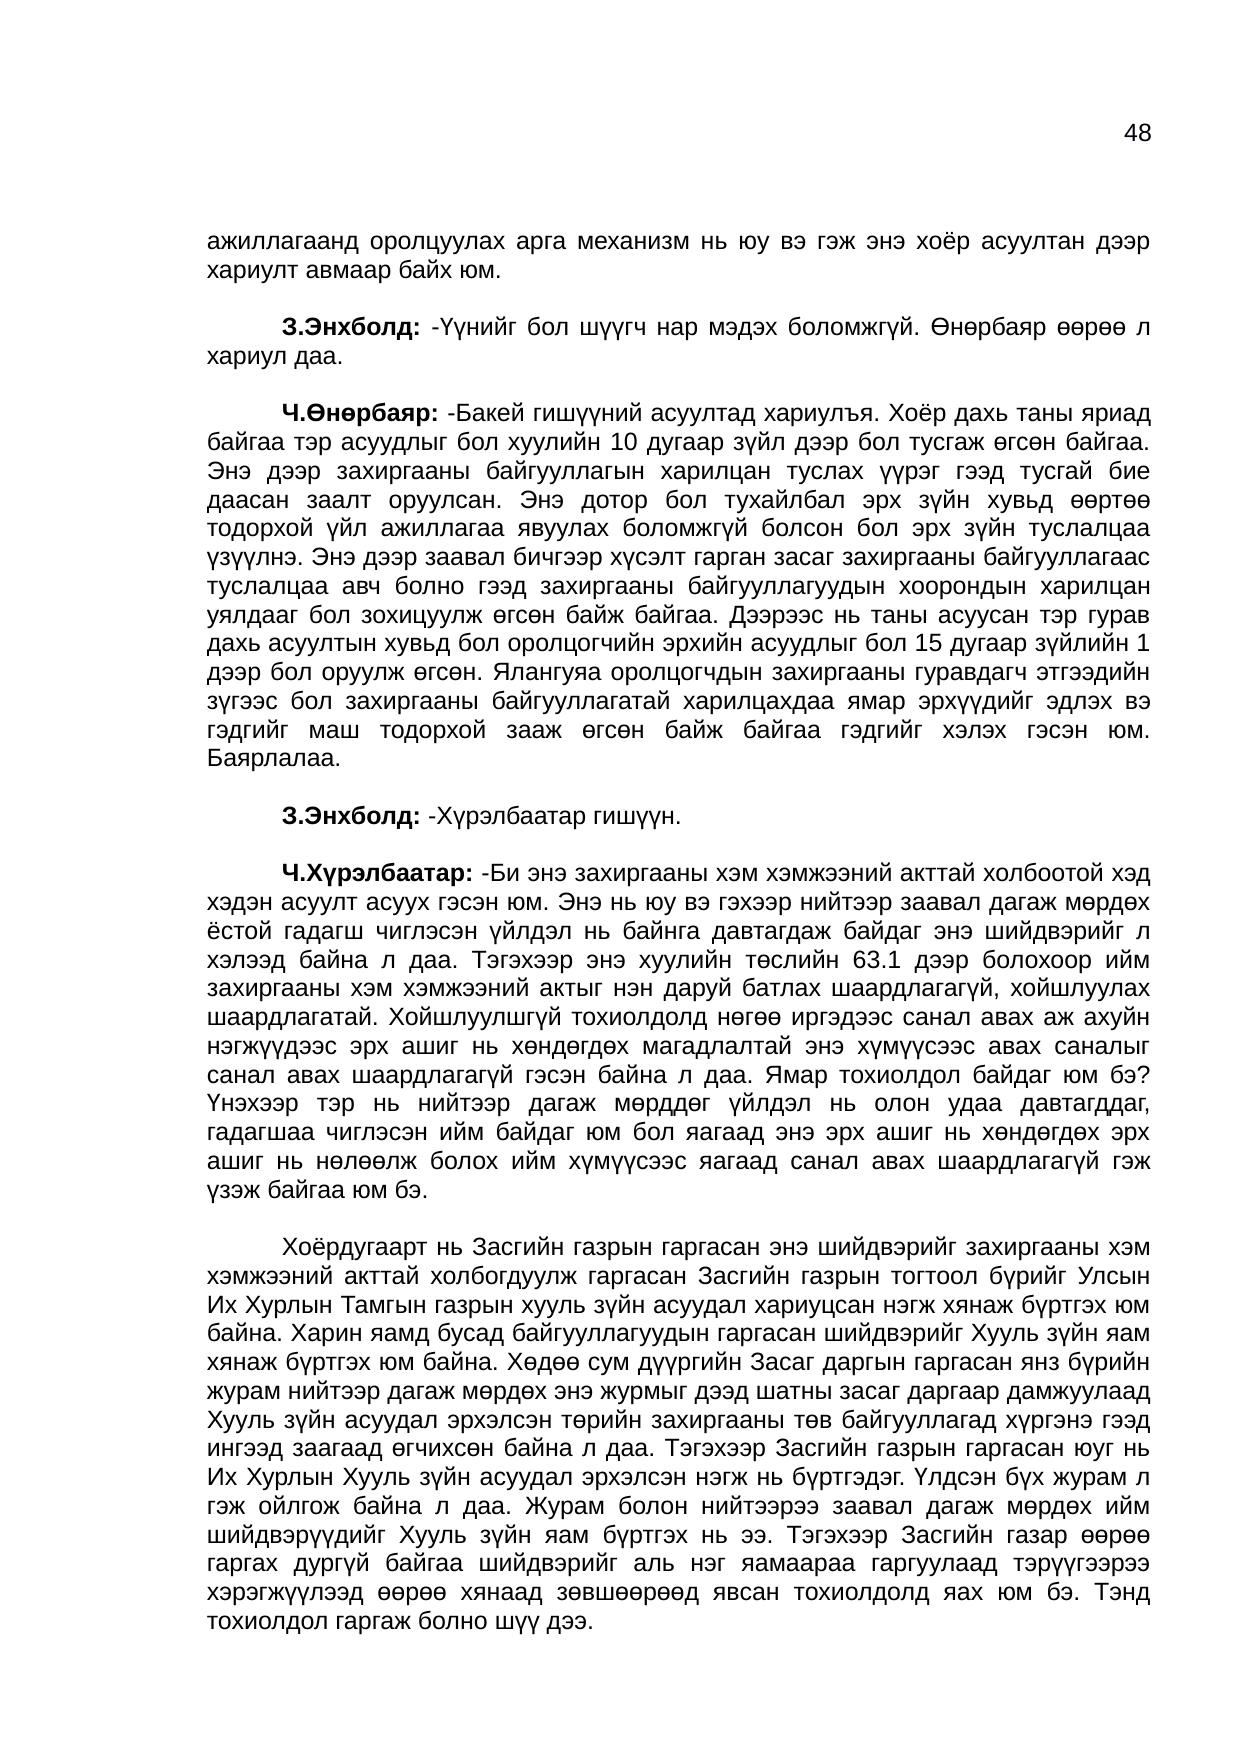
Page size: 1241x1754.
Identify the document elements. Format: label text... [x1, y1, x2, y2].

text Ч.Өнөрбаяр: -Бакей гишүүний асуултад хариулъя. Хоёр дахь таны яриад байгаа тэр асуудлыг бол хуулийн 10 дугаар зүйл дээр бол тусгаж өгсөн байгаа. Энэ дээр захиргааны байгууллагын харилцан туслах үүрэг гээд тусгай бие даасан заалт оруулсан. Энэ дотор бол тухайлбал эрх зүйн хувьд өөртөө тодорхой үйл ажиллагаа явуулах боломжгүй болсон бол эрх зүйн туслалцаа үзүүлнэ. Энэ дээр заавал бичгээр хүсэлт гарган засаг захиргааны байгууллагаас туслалцаа авч болно гээд захиргааны байгууллагуудын хоорондын харилцан уялдааг бол зохицуулж өгсөн байж байгаа. Дээрээс нь таны асуусан тэр гурав дахь асуултын хувьд бол оролцогчийн эрхийн асуудлыг бол 15 дугаар зүйлийн 1 дээр бол оруулж өгсөн. Ялангуяа оролцогчдын захиргааны гуравдагч этгээдийн зүгээс бол захиргааны байгууллагатай харилцахдаа ямар эрхүүдийг эдлэх вэ гэдгийг маш тодорхой зааж өгсөн байж байгаа гэдгийг хэлэх гэсэн юм. Баярлалаа. [207, 398, 1152, 772]
text Хоёрдугаарт нь Засгийн газрын гаргасан энэ шийдвэрийг захиргааны хэм хэмжээний акттай холбогдуулж гаргасан Засгийн газрын тогтоол бүрийг Улсын Их Хурлын Тамгын газрын хууль зүйн асуудал хариуцсан нэгж хянаж бүртгэх юм байна. Харин яамд бусад байгууллагуудын гаргасан шийдвэрийг Хууль зүйн яам хянаж бүртгэх юм байна. Хөдөө сум дүүргийн Засаг даргын гаргасан янз бүрийн журам нийтээр дагаж мөрдөх энэ журмыг дээд шатны засаг даргаар дамжуулаад Хууль зүйн асуудал эрхэлсэн төрийн захиргааны төв байгууллагад хүргэнэ гээд ингээд заагаад өгчихсөн байна л даа. Тэгэхээр Засгийн газрын гаргасан юуг нь Их Хурлын Хууль зүйн асуудал эрхэлсэн нэгж нь бүртгэдэг. Үлдсэн бүх журам л гэж ойлгож байна л даа. Журам болон нийтээрээ заавал дагаж мөрдөх ийм шийдвэрүүдийг Хууль зүйн яам бүртгэх нь ээ. Тэгэхээр Засгийн газар өөрөө гаргах дургүй байгаа шийдвэрийг аль нэг яамаараа гаргуулаад тэрүүгээрээ хэрэгжүүлээд өөрөө хянаад зөвшөөрөөд явсан тохиолдолд яах юм бэ. Тэнд тохиолдол гаргаж болно шүү дээ. [207, 1232, 1152, 1634]
text Ч.Хүрэлбаатар: -Би энэ захиргааны хэм хэмжээний акттай холбоотой хэд хэдэн асуулт асуух гэсэн юм. Энэ нь юу вэ гэхээр нийтээр заавал дагаж мөрдөх ёстой гадагш чиглэсэн үйлдэл нь байнга давтагдаж байдаг энэ шийдвэрийг л хэлээд байна л даа. Тэгэхээр энэ хуулийн төслийн 63.1 дээр болохоор ийм захиргааны хэм хэмжээний актыг нэн даруй батлах шаардлагагүй, хойшлуулах шаардлагатай. Хойшлуулшгүй тохиолдолд нөгөө иргэдээс санал авах аж ахуйн нэгжүүдээс эрх ашиг нь хөндөгдөх магадлалтай энэ хүмүүсээс авах саналыг санал авах шаардлагагүй гэсэн байна л даа. Ямар тохиолдол байдаг юм бэ? Үнэхээр тэр нь нийтээр дагаж мөрддөг үйлдэл нь олон удаа давтагддаг, гадагшаа чиглэсэн ийм байдаг юм бол яагаад энэ эрх ашиг нь хөндөгдөх эрх ашиг нь нөлөөлж болох ийм хүмүүсээс яагаад санал авах шаардлагагүй гэж үзэж байгаа юм бэ. [207, 858, 1152, 1203]
text З.Энхболд: -Хүрэлбаатар гишүүн. [207, 801, 1152, 829]
text З.Энхболд: -Үүнийг бол шүүгч нар мэдэх боломжгүй. Өнөрбаяр өөрөө л хариул даа. [207, 312, 1152, 369]
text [207, 226, 1152, 283]
